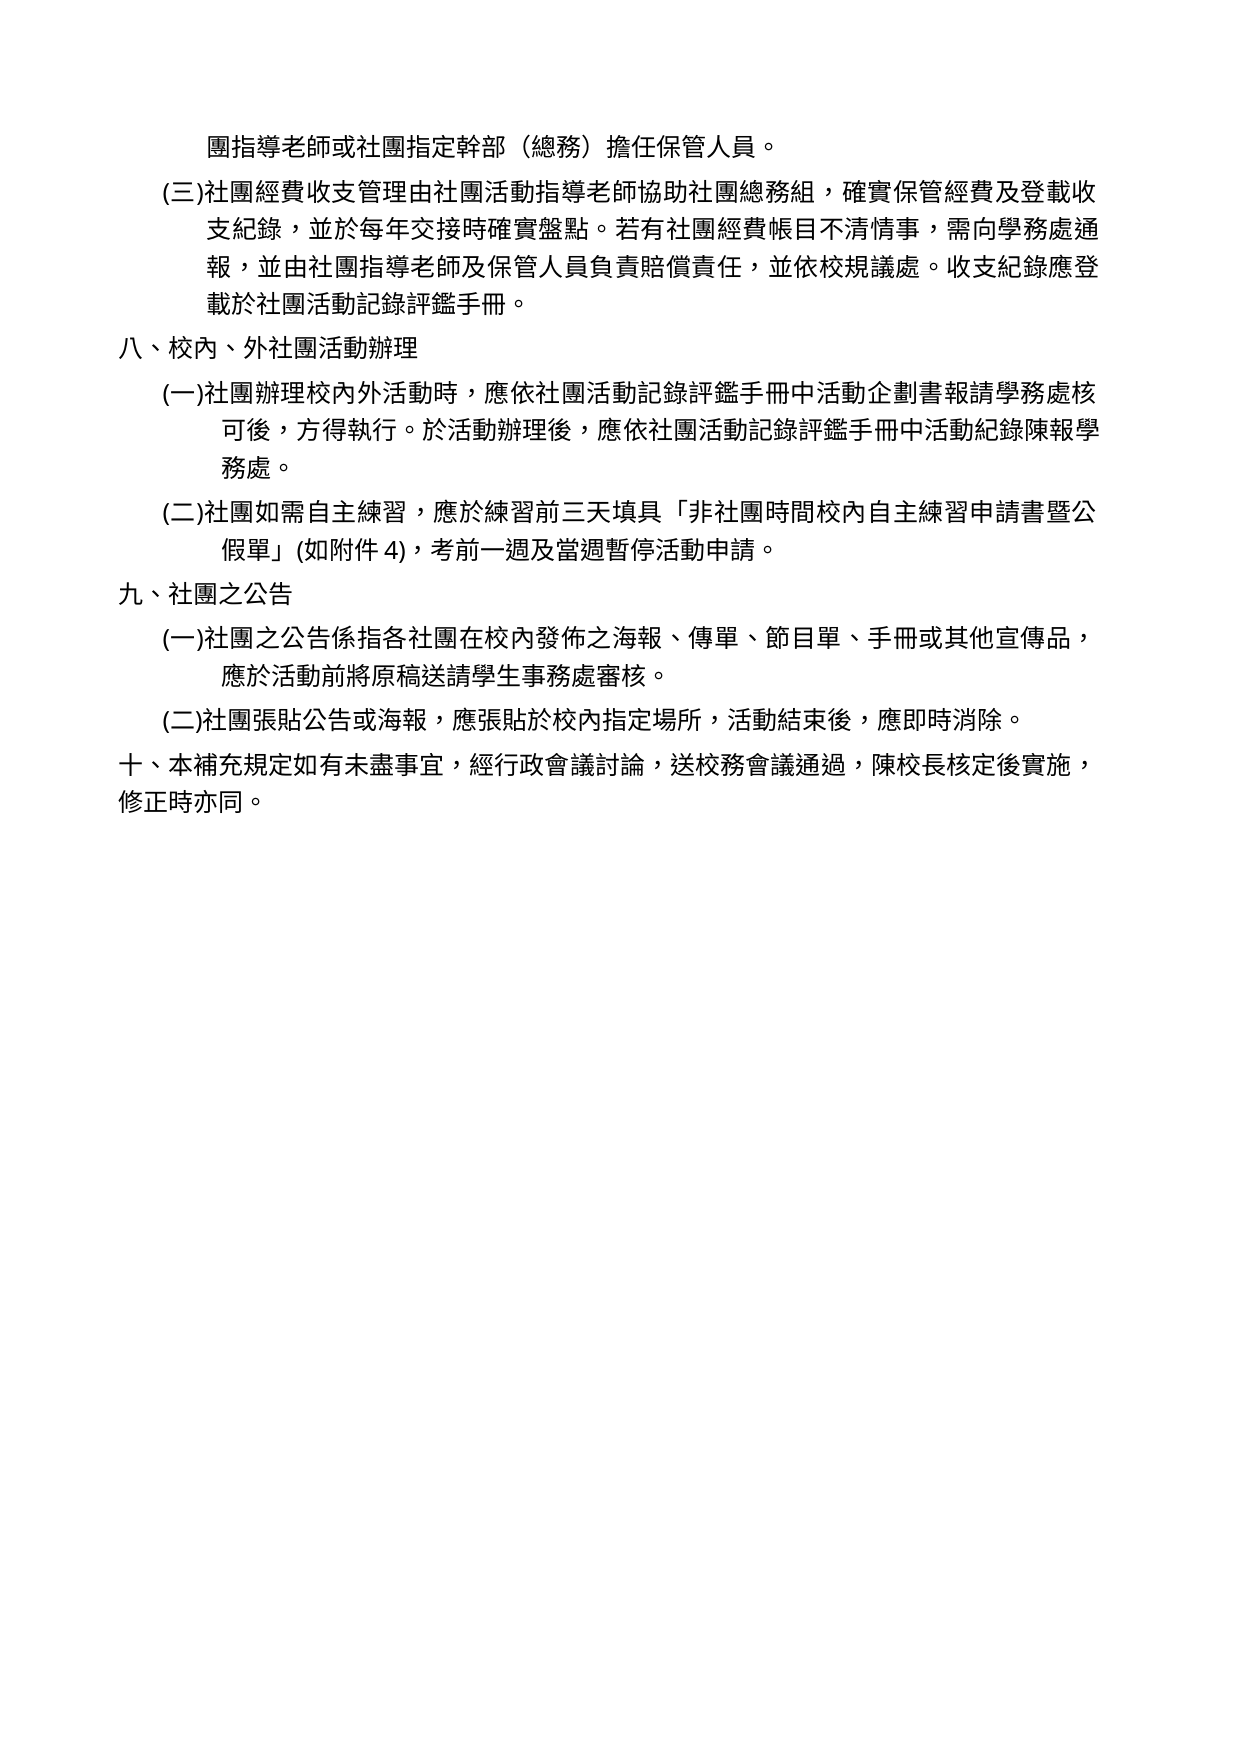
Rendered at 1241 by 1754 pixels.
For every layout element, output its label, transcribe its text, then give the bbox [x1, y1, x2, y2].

text (一)社團之公告係指各社團在校內發佈之海報、傳單、節目單、手冊或其他宣傳品，應於活動前將原稿送請學生事務處審核。 [162, 618, 1100, 693]
text (一)社團辦理校內外活動時，應依社團活動記錄評鑑手冊中活動企劃書報請學務處核可後，方得執行。於活動辦理後，應依社團活動記錄評鑑手冊中活動紀錄陳報學務處。 [162, 373, 1100, 485]
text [162, 127, 1100, 164]
text 八、校內、外社團活動辦理 [118, 328, 1100, 366]
text (三)社團經費收支管理由社團活動指導老師協助社團總務組，確實保管經費及登載收支紀錄，並於每年交接時確實盤點。若有社團經費帳目不清情事，需向學務處通報，並由社團指導老師及保管人員負責賠償責任，並依校規議處。收支紀錄應登載於社團活動記錄評鑑手冊。 [162, 171, 1100, 321]
text (二)社團如需自主練習，應於練習前三天填具「非社團時間校內自主練習申請書暨公假單」(如附件4)，考前一週及當週暫停活動申請。 [162, 492, 1100, 567]
text (二)社團張貼公告或海報，應張貼於校內指定場所，活動結束後，應即時消除。 [162, 700, 1100, 738]
text 九、社團之公告 [118, 574, 1100, 611]
text 十、本補充規定如有未盡事宜，經行政會議討論，送校務會議通過，陳校長核定後實施，修正時亦同。 [118, 744, 1100, 819]
